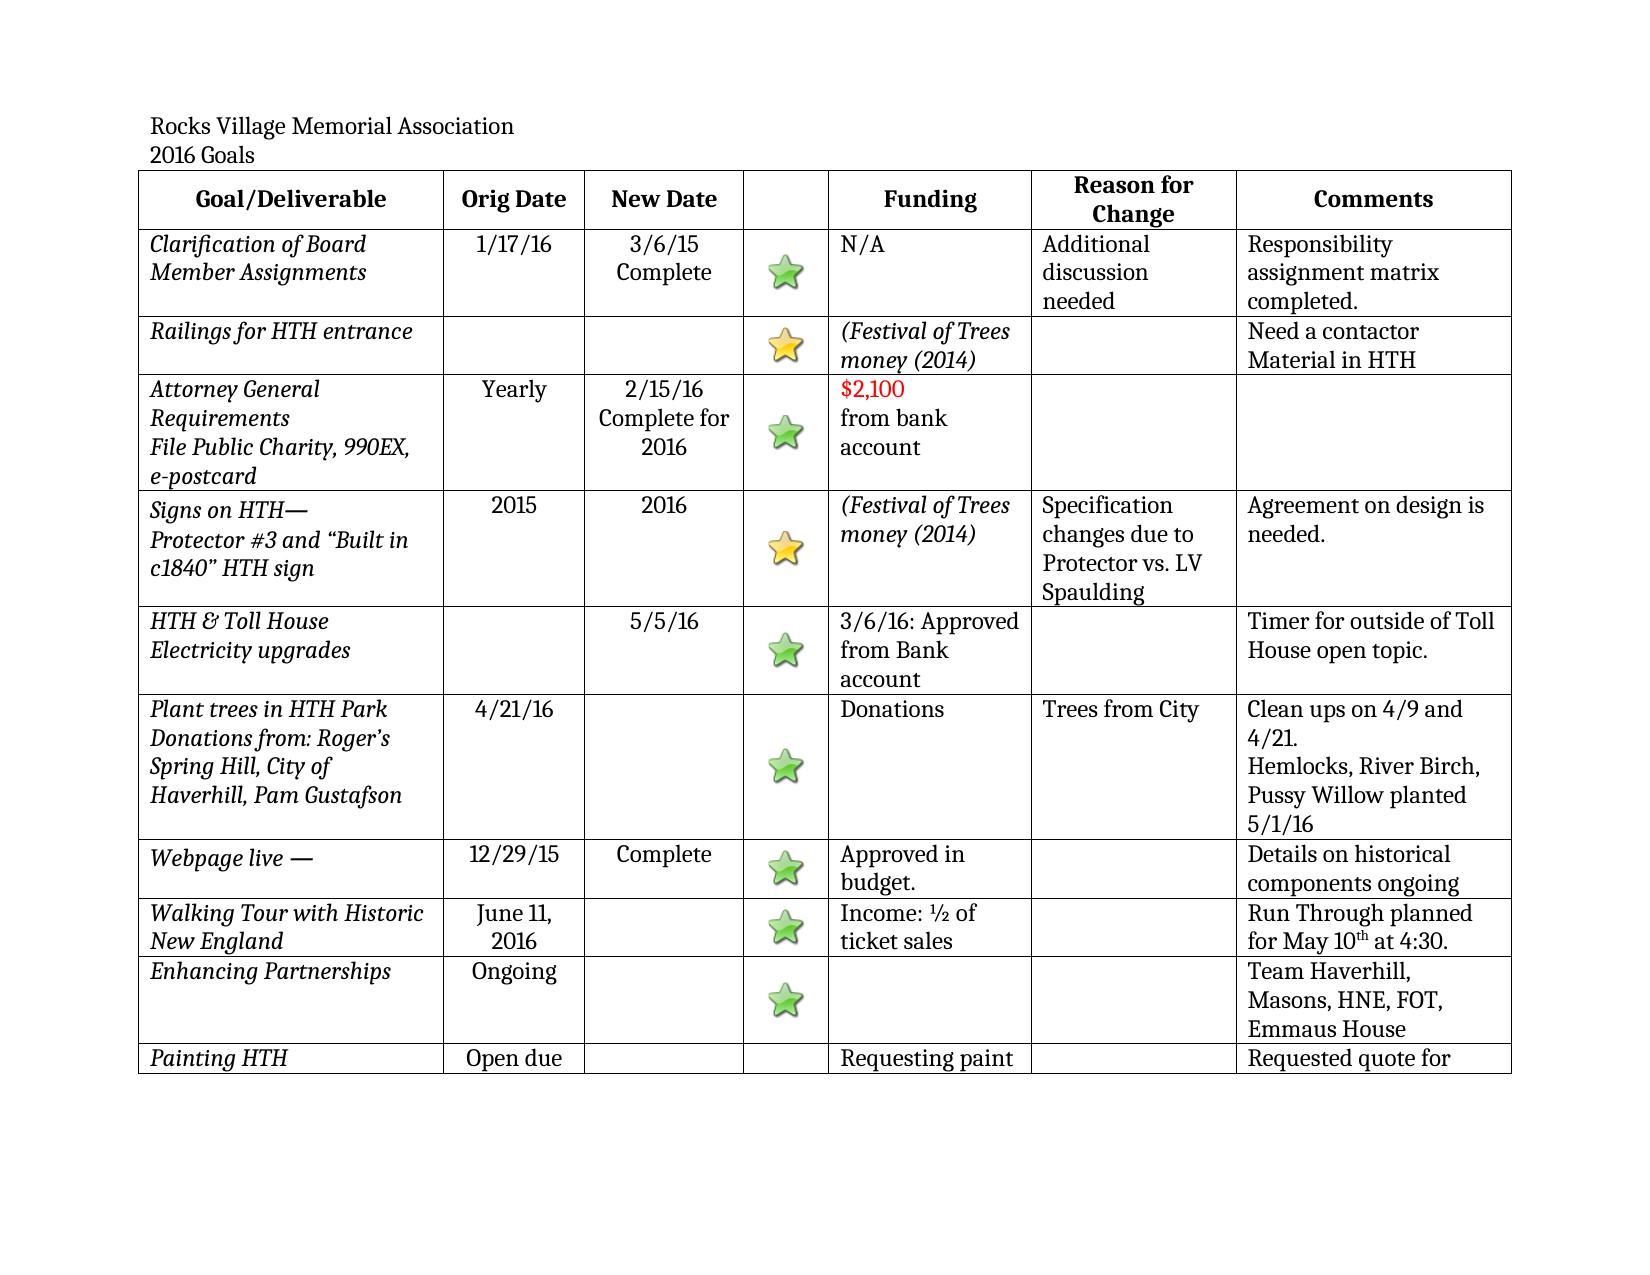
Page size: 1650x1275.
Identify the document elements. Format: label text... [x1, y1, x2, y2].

picture [768, 531, 805, 567]
table_header Orig Date [444, 171, 584, 228]
picture [768, 327, 805, 364]
table_cell [444, 607, 584, 694]
table_header Goal/Deliverable [139, 171, 443, 228]
table_cell [585, 1044, 743, 1073]
table_cell [1237, 375, 1511, 490]
table_cell Clarification of Board Member Assignments [139, 230, 443, 316]
table_header New Date [585, 171, 743, 228]
table_header [744, 171, 828, 228]
table_cell 3/6/16: Approved from Bank account [829, 607, 1031, 694]
picture [768, 748, 805, 785]
table_cell 2016 [585, 491, 743, 606]
table_cell Complete [585, 840, 743, 897]
table_cell 4/21/16 [444, 695, 584, 838]
table_cell Details on historical components ongoing [1237, 840, 1511, 897]
picture [768, 632, 805, 669]
table_cell Team Haverhill, Masons, HNE, FOT, Emmaus House [1237, 957, 1511, 1043]
table_cell [1032, 317, 1236, 374]
table_cell Walking Tour with Historic New England [139, 899, 443, 956]
table_cell [744, 607, 828, 694]
table_cell Donations [829, 695, 1031, 838]
text Rocks Village Memorial Association [150, 112, 1500, 141]
table_cell HTH & Toll House Electricity upgrades [139, 607, 443, 694]
table_cell [1032, 840, 1236, 897]
table_cell [744, 899, 828, 956]
table_cell Trees from City [1032, 695, 1236, 838]
table_cell Additional discussion needed [1032, 230, 1236, 316]
table_cell [1032, 375, 1236, 490]
picture [768, 415, 805, 451]
table_cell Approved in budget. [829, 840, 1031, 897]
table_cell [1032, 607, 1236, 694]
table_header Funding [829, 171, 1031, 228]
table_cell Ongoing [444, 957, 584, 1043]
table_cell [585, 899, 743, 956]
table_cell [585, 695, 743, 838]
table_cell Agreement on design is needed. [1237, 491, 1511, 606]
table_cell 2/15/16 Complete for 2016 [585, 375, 743, 490]
picture [768, 982, 805, 1019]
picture [768, 254, 805, 291]
table_cell Painting HTH [139, 1044, 443, 1073]
table_cell June 11, 2016 [444, 899, 584, 956]
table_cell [1237, 1044, 1511, 1073]
table_cell Timer for outside of Toll House open topic. [1237, 607, 1511, 694]
table_header Comments [1237, 171, 1511, 228]
table_cell Enhancing Partnerships [139, 957, 443, 1043]
table_cell Responsibility assignment matrix completed. [1237, 230, 1511, 316]
table_cell 2015 [444, 491, 584, 606]
table_cell 1/17/16 [444, 230, 584, 316]
table_cell [744, 230, 828, 316]
table_cell 12/29/15 [444, 840, 584, 897]
table_header Reason for Change [1032, 171, 1236, 228]
table_cell $2,100 from bank account [829, 375, 1031, 490]
table_cell [1032, 957, 1236, 1043]
table_cell Income: ½ of ticket sales [829, 899, 1031, 956]
text 2016 Goals [150, 141, 1500, 170]
table_cell 3/6/15 Complete [585, 230, 743, 316]
table_cell Webpage live — [139, 840, 443, 897]
table_cell [585, 957, 743, 1043]
table_cell Attorney General Requirements File Public Charity, 990EX, e-postcard [139, 375, 443, 490]
table_cell [444, 317, 584, 374]
table_cell Signs on HTH— Protector #3 and “Built in c1840” HTH sign [139, 491, 443, 606]
table_cell 5/5/16 [585, 607, 743, 694]
table_cell [744, 695, 828, 838]
table_cell Plant trees in HTH Park Donations from: Roger’s Spring Hill, City of Haverhill, Pam Gustafson [139, 695, 443, 838]
table_cell Clean ups on 4/9 and 4/21. Hemlocks, River Birch, Pussy Willow planted 5/1/16 [1237, 695, 1511, 838]
table_cell [1032, 899, 1236, 956]
table_cell (Festival of Trees money (2014) [829, 317, 1031, 374]
table_cell Yearly [444, 375, 584, 490]
table_cell Need a contactor Material in HTH [1237, 317, 1511, 374]
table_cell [829, 1044, 1031, 1073]
table_cell N/A [829, 230, 1031, 316]
table_cell [744, 491, 828, 606]
table_cell Specification changes due to Protector vs. LV Spaulding [1032, 491, 1236, 606]
table_cell Open due to funding [444, 1044, 584, 1073]
table_cell [829, 957, 1031, 1043]
table_cell [1032, 1044, 1236, 1073]
table_cell Run Through planned for May 10th at 4:30. [1237, 899, 1511, 956]
table_cell [744, 1044, 828, 1073]
table_cell [744, 317, 828, 374]
table_cell [744, 840, 828, 897]
table_cell Railings for HTH entrance [139, 317, 443, 374]
picture [768, 850, 805, 887]
table_cell [744, 375, 828, 490]
picture [768, 909, 805, 946]
table_cell [585, 317, 743, 374]
table_cell (Festival of Trees money (2014) [829, 491, 1031, 606]
table_cell [744, 957, 828, 1043]
